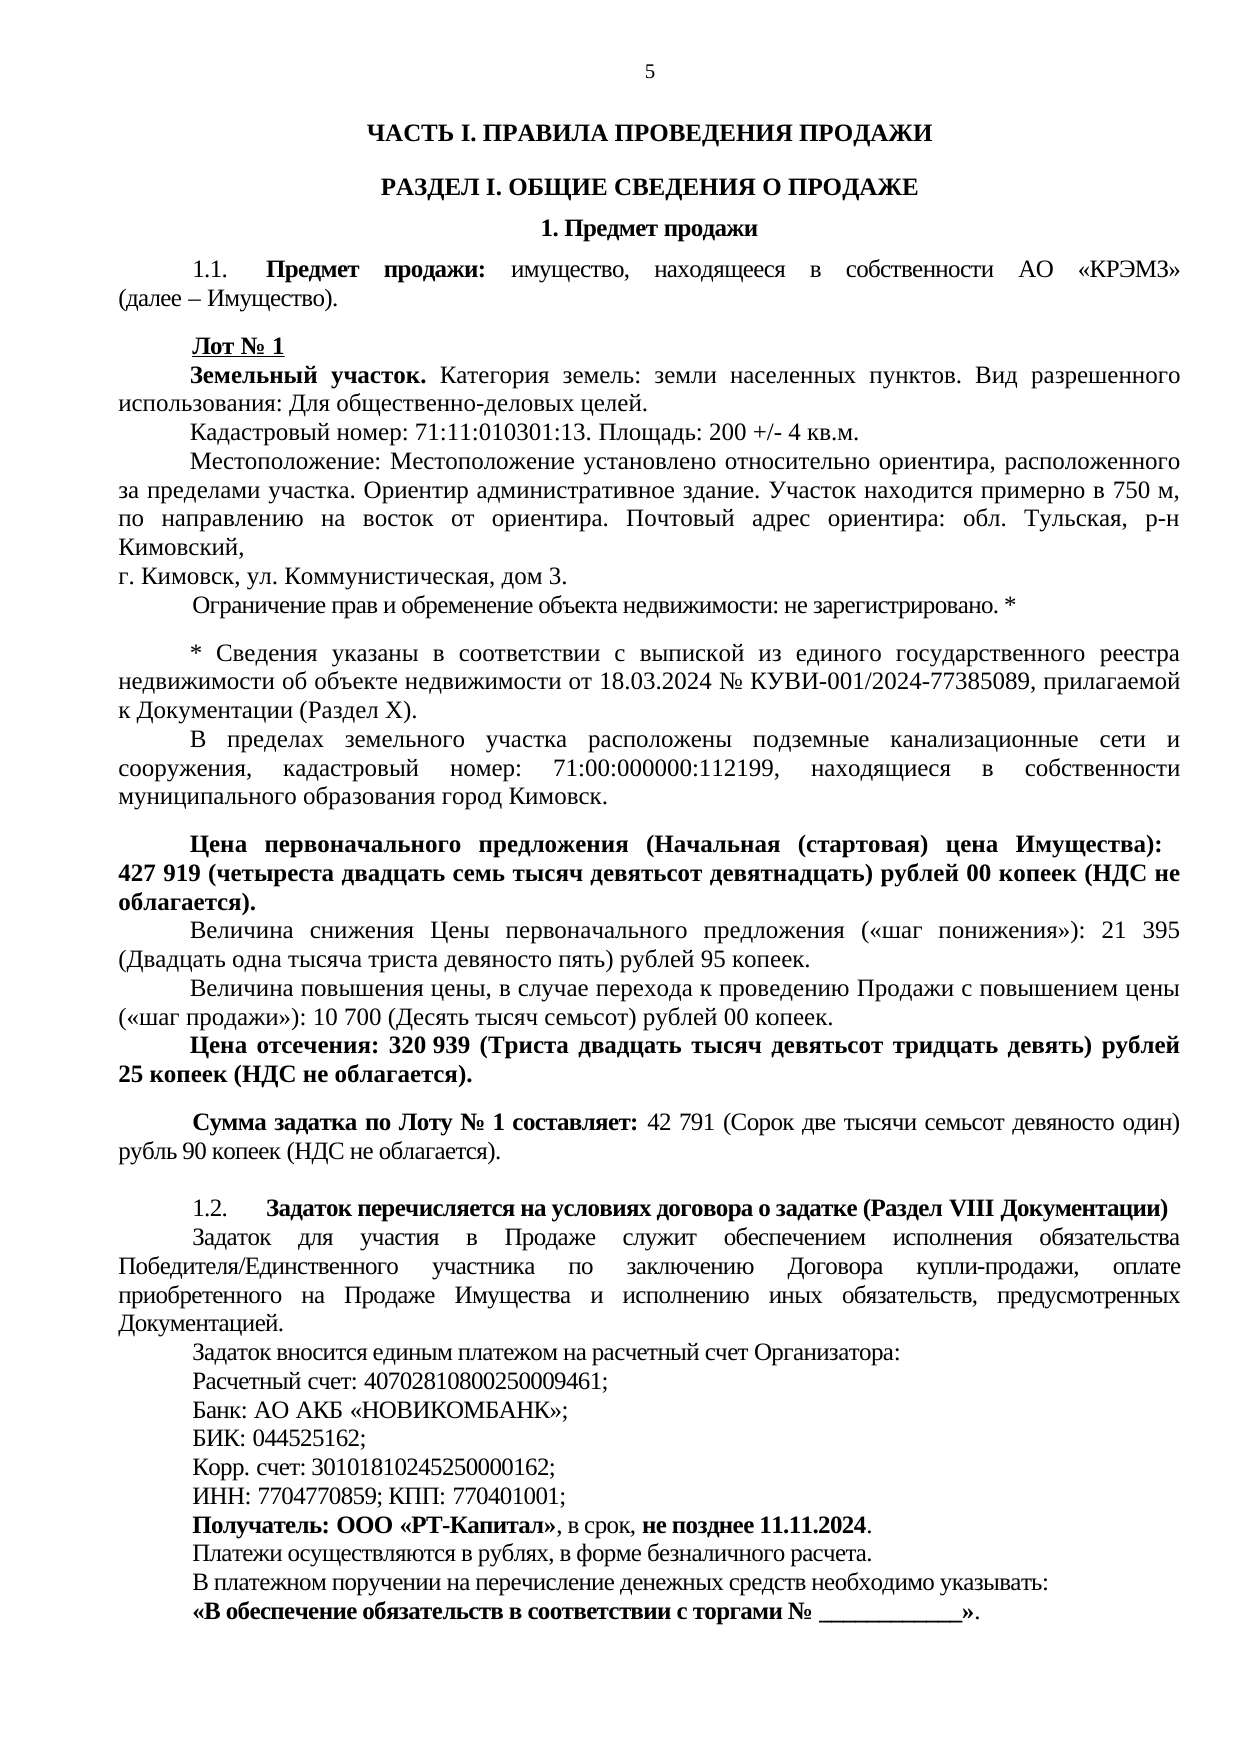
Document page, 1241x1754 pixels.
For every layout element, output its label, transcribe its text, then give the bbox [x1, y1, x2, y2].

list Предмет продажи [118, 213, 1181, 242]
text Цена отсечения: 320 939 (Триста двадцать тысяч девятьсот тридцать девять) рублей 25 копеек (НДС не облагается). [118, 1031, 1181, 1088]
text Банк: АО АКБ «НОВИКОМБАНК»; [118, 1395, 1181, 1423]
list Задаток перечисляется на условиях договора о задатке (Раздел VIII Документации) [118, 1193, 1181, 1222]
text Земельный участок. Категория земель: земли населенных пунктов. Вид разрешенного использования: Для общественно-деловых целей. [118, 360, 1181, 417]
text Получатель: ООО «РТ-Капитал», в срок, не позднее 11.11.2024. [118, 1510, 1181, 1538]
text БИК: 044525162; [118, 1423, 1181, 1452]
text Ограничение прав и обременение объекта недвижимости: не зарегистрировано. * [118, 590, 1181, 618]
list ОБЩИЕ СВЕДЕНИЯ О ПРОДАЖЕ [118, 172, 1181, 201]
text Расчетный счет: 40702810800250009461; [118, 1366, 1181, 1395]
text Кадастровый номер: 71:11:010301:13. Площадь: 200 +/- 4 кв.м. [118, 417, 1181, 446]
text Платежи осуществляются в рублях, в форме безналичного расчета. [118, 1538, 1181, 1567]
list Предмет продажи: имущество, находящееся в собственности АО «КРЭМЗ» (далее – Имущество). [118, 254, 1181, 312]
text Задаток вносится единым платежом на расчетный счет Организатора: [118, 1337, 1181, 1366]
text Задаток для участия в Продаже служит обеспечением исполнения обязательства Победителя/Единственного участника по заключению Договора купли-продажи, оплате приобретенного на Продаже Имущества и исполнению иных обязательств, предусмотренных Документацией. [118, 1222, 1181, 1337]
text Местоположение: Местоположение установлено относительно ориентира, расположенного за пределами участка. Ориентир административное здание. Участок находится примерно в 750 м, по направлению на восток от ориентира. Почтовый адрес ориентира: обл. Тульская, р-н Кимовский, г. Кимовск, ул. Коммунистическая, дом 3. [118, 446, 1181, 590]
text Корр. счет: 30101810245250000162; [118, 1452, 1181, 1481]
text Цена первоначального предложения (Начальная (стартовая) цена Имущества): 427 919 (четыреста двадцать семь тысяч девятьсот девятнадцать) рублей 00 копеек (НДС не облагается). [118, 829, 1181, 916]
text ИНН: 7704770859; КПП: 770401001; [118, 1481, 1181, 1510]
list * Сведения указаны в соответствии с выпиской из единого государственного реестра недвижимости об объекте недвижимости от 18.03.2024 № КУВИ-001/2024-77385089, прилагаемой к Документации (Раздел Х). [118, 638, 1181, 724]
text Лот № 1 [118, 331, 1181, 360]
text Величина снижения Цены первоначального предложения («шаг понижения»): 21 395 (Двадцать одна тысяча триста девяносто пять) рублей 95 копеек. [118, 916, 1181, 973]
text ЧАСТЬ I. ПРАВИЛА ПРОВЕДЕНИЯ ПРОДАЖИ [118, 118, 1181, 147]
text В платежном поручении на перечисление денежных средств необходимо указывать: [118, 1567, 1181, 1596]
text Величина повышения цены, в случае перехода к проведению Продажи с повышением цены («шаг продажи»): 10 700 (Десять тысяч семьсот) рублей 00 копеек. [118, 973, 1181, 1031]
text «В обеспечение обязательств в соответствии с торгами № ____________». [118, 1596, 1181, 1625]
list В пределах земельного участка расположены подземные канализационные сети и сооружения, кадастровый номер: 71:00:000000:112199, находящиеся в собственности муниципального образования город Кимовск. [118, 724, 1181, 810]
text Сумма задатка по Лоту № 1 составляет: 42 791 (Сорок две тысячи семьсот девяносто один) рубль 90 копеек (НДС не облагается). [118, 1107, 1181, 1165]
